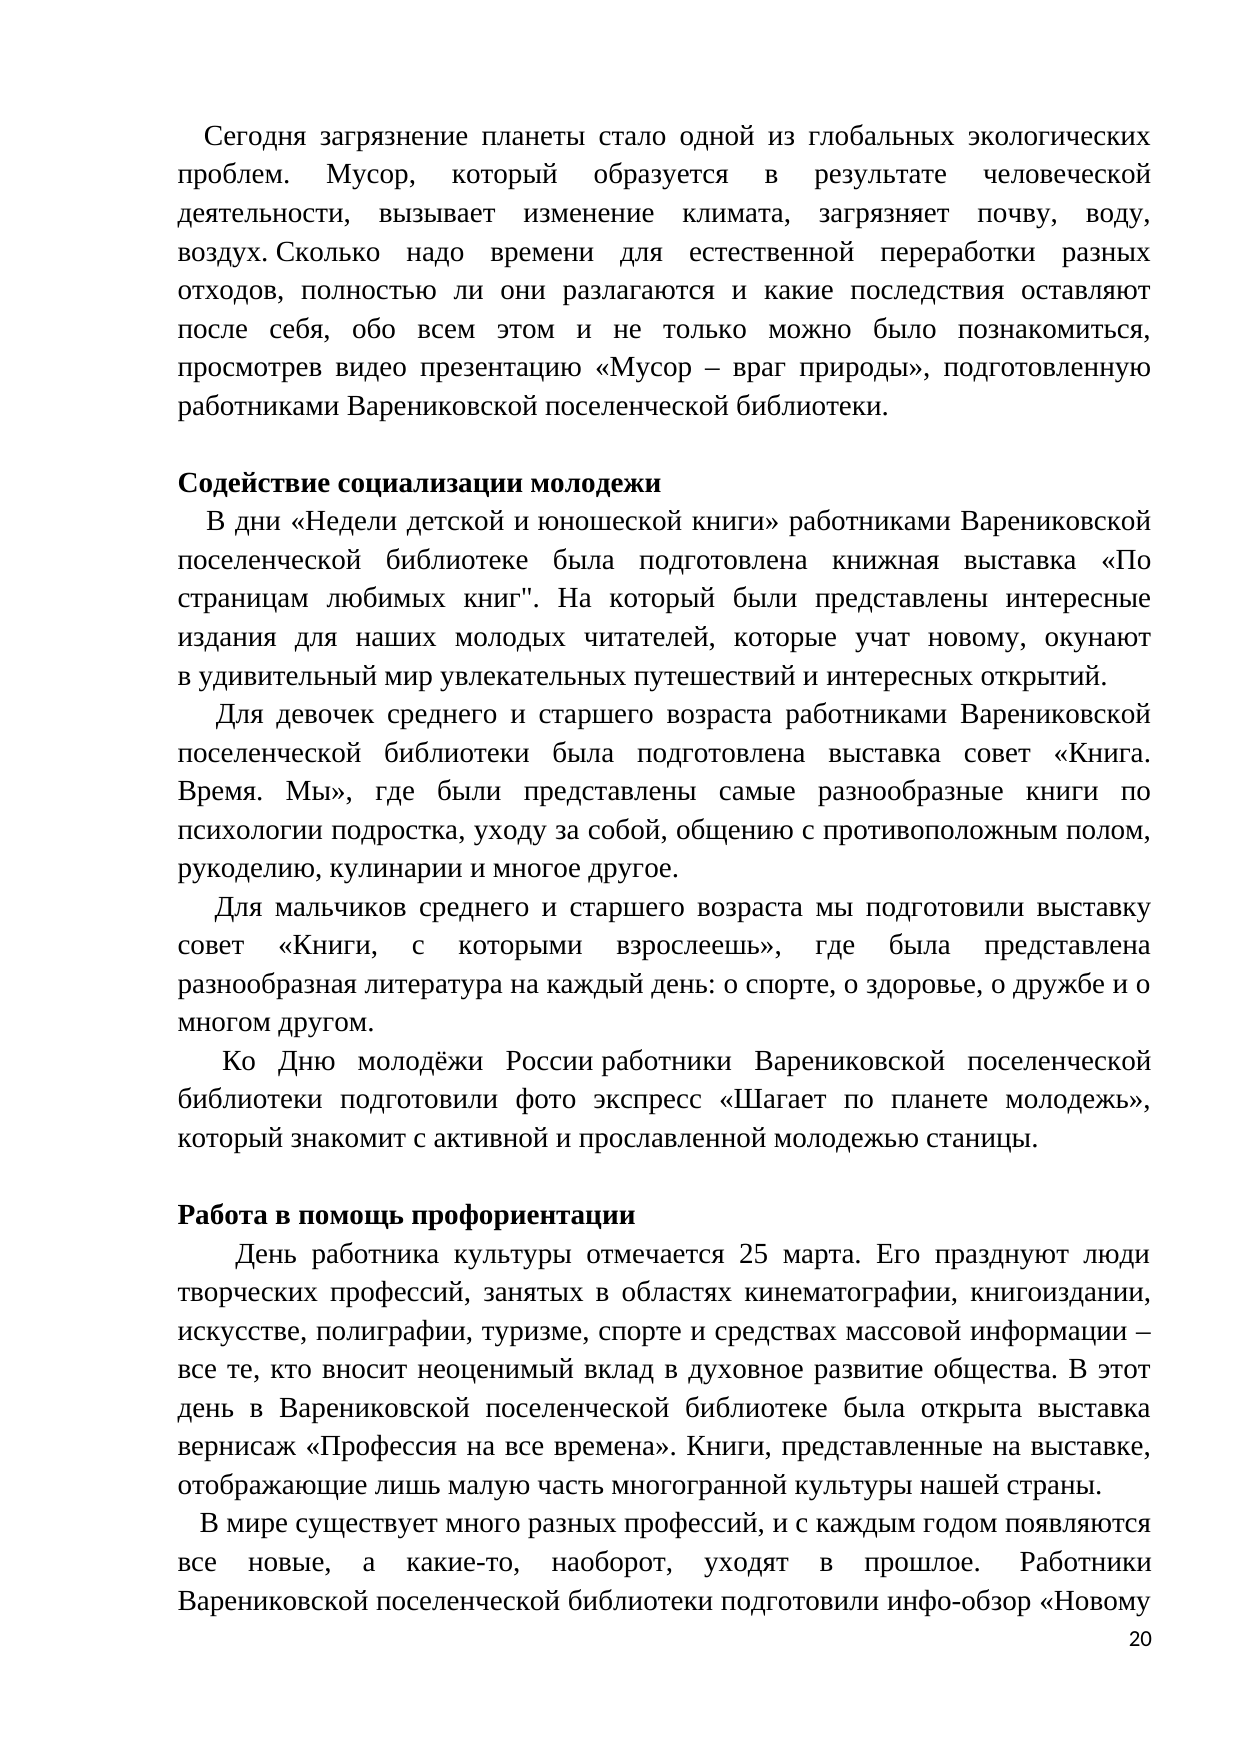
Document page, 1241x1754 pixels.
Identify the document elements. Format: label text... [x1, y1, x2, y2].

text Для девочек среднего и старшего возраста работниками Варениковской поселенческой библиотеки была подготовлена выставка совет «Книга. Время. Мы», где были представлены самые разнообразные книги по психологии подростка, уходу за собой, общению с противоположным полом, рукоделию, кулинарии и многое другое. [177, 696, 1152, 884]
text Для мальчиков среднего и старшего возраста мы подготовили выставку совет «Книги, с которыми взрослеешь», где была представлена разнообразная литература на каждый день: о спорте, о здоровье, о дружбе и о многом другом. [177, 889, 1152, 1038]
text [177, 1506, 1152, 1616]
text Работа в помощь профориентации [177, 1197, 1122, 1231]
text Ко Дню молодёжи России работники Варениковской поселенческой библиотеки подготовили фото экспресс «Шагает по планете молодежь», который знакомит с активной и прославленной молодежью станицы. [177, 1043, 1152, 1154]
text В дни «Недели детской и юношеской книги» работниками Варениковской поселенческой библиотеке была подготовлена книжная выставка «По страницам любимых книг". На который были представлены интересные издания для наших молодых читателей, которые учат новому, окунают в удивительный мир увлекательных путешествий и интересных открытий. [177, 503, 1152, 691]
text Содействие социализации молодежи [177, 465, 1122, 498]
text День работника культуры отмечается 25 марта. Его празднуют люди творческих профессий, занятых в областях кинематографии, книгоиздании, искусстве, полиграфии, туризме, спорте и средствах массовой информации – все те, кто вносит неоценимый вклад в духовное развитие общества. В этот день в Варениковской поселенческой библиотеке была открыта выставка вернисаж «Профессия на все времена». Книги, представленные на выставке, отображающие лишь малую часть многогранной культуры нашей страны. [177, 1236, 1152, 1501]
text Сегодня загрязнение планеты стало одной из глобальных экологических проблем. Мусор, который образуется в результате человеческой деятельности, вызывает изменение климата, загрязняет почву, воду, воздух. Сколько надо времени для естественной переработки разных отходов, полностью ли они разлагаются и какие последствия оставляют после себя, обо всем этом и не только можно было познакомиться, просмотрев видео презентацию «Мусор – враг природы», подготовленную работниками Варениковской поселенческой библиотеки. [177, 118, 1152, 421]
